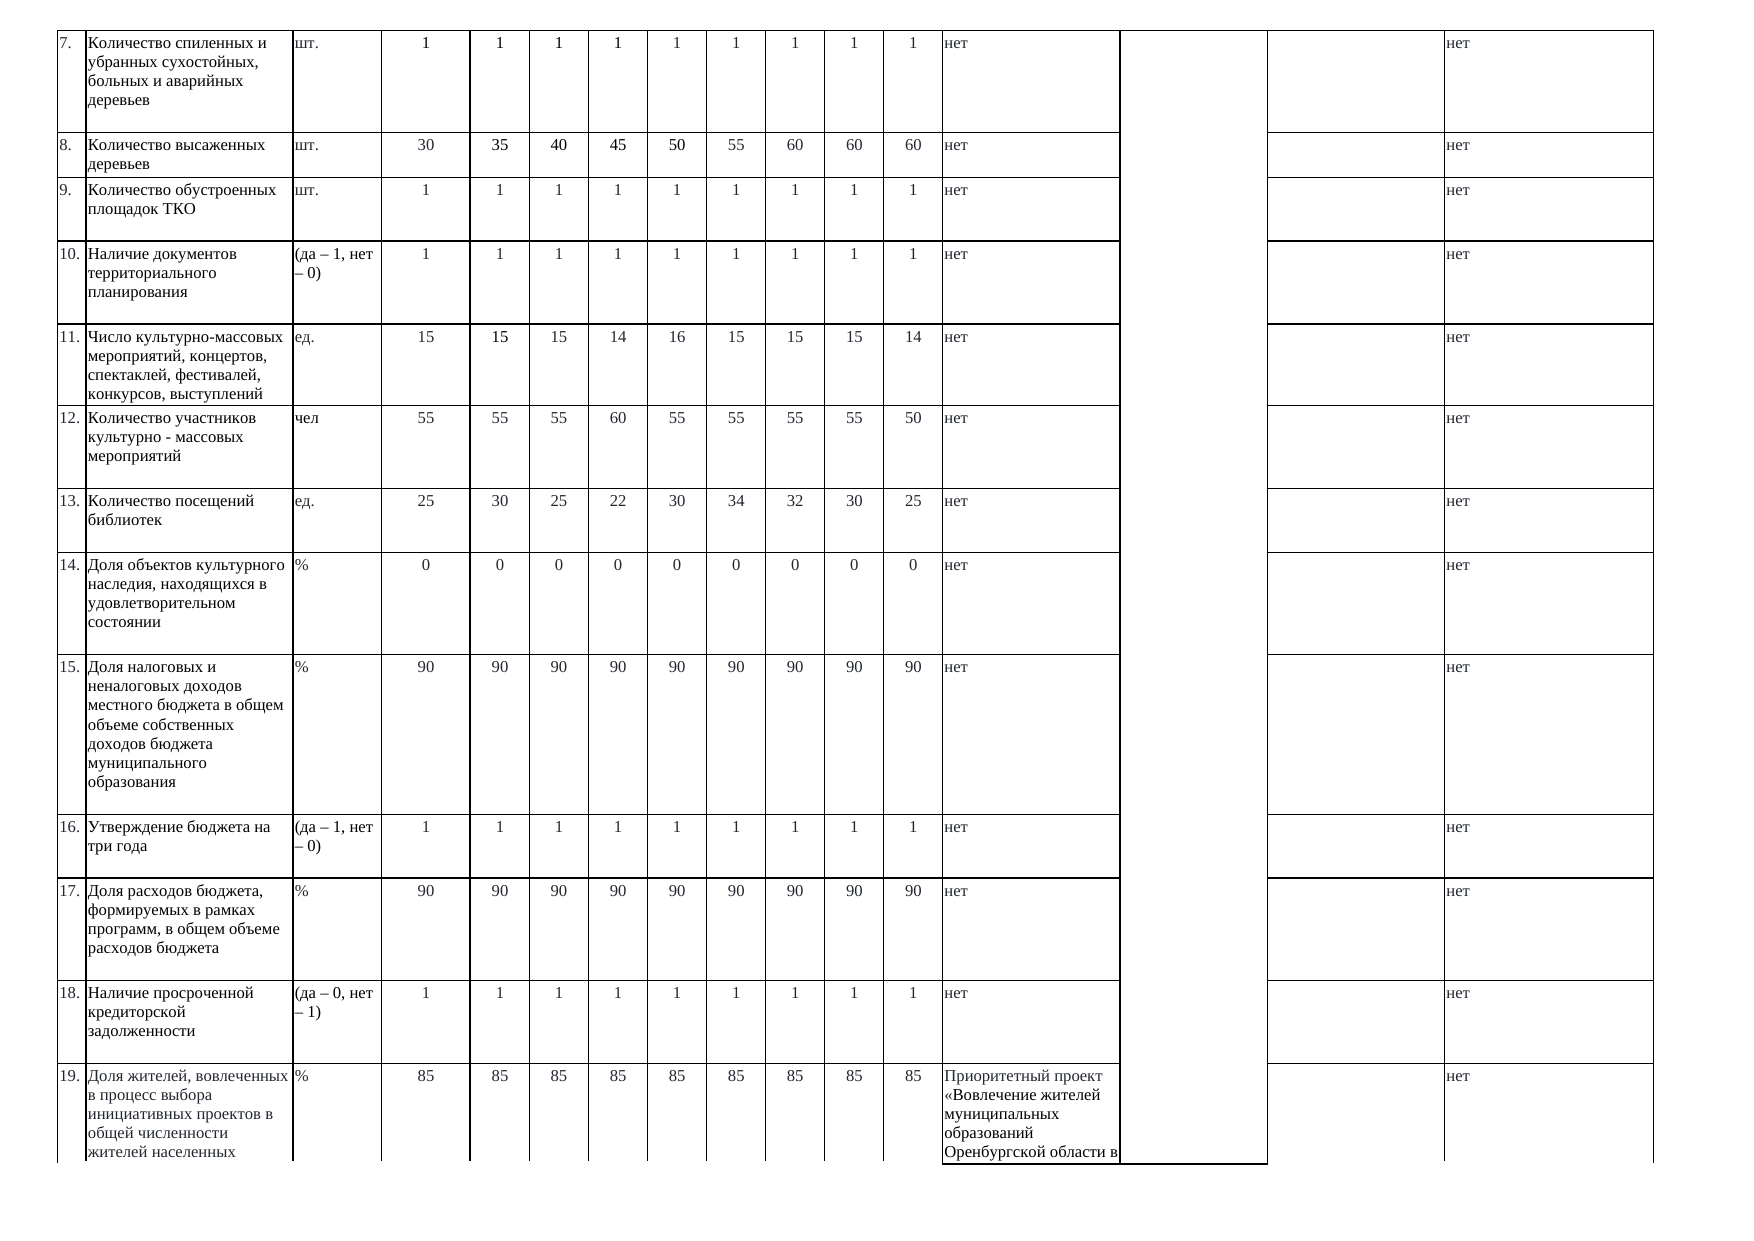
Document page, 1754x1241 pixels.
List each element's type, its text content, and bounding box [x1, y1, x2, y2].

table_cell 60 [766, 133, 824, 176]
table_cell 1 [530, 981, 588, 1062]
table_cell 40 [530, 133, 588, 176]
table_cell 14 [589, 325, 647, 405]
table_cell 1 [884, 815, 942, 877]
table_cell нет [943, 178, 1119, 240]
table_cell 0 [382, 553, 469, 654]
table_cell 0 [530, 553, 588, 654]
table_cell 1 [766, 981, 824, 1062]
table_cell 0 [766, 553, 824, 654]
table_cell 90 [382, 655, 469, 813]
table_cell 60 [884, 133, 942, 176]
table_cell нет [1445, 242, 1653, 323]
table_cell 1 [707, 178, 765, 240]
table_cell 50 [884, 406, 942, 488]
table_cell 1 [382, 815, 469, 877]
table_cell 1 [648, 981, 706, 1062]
table_cell 1 [530, 178, 588, 240]
table_cell 1 [648, 178, 706, 240]
table_cell 0 [648, 553, 706, 654]
table_cell 1 [884, 981, 942, 1062]
table_cell нет [1445, 133, 1653, 176]
table_cell Количество участников культурно - массовых мероприятий [87, 406, 292, 488]
table_cell 55 [471, 406, 529, 488]
table_cell 1 [589, 178, 647, 240]
table_cell 22 [589, 489, 647, 552]
table_cell 90 [471, 879, 529, 979]
table_cell 32 [766, 489, 824, 552]
table_cell 34 [707, 489, 765, 552]
table_cell 55 [530, 406, 588, 488]
table_cell 1 [530, 31, 588, 132]
table_cell нет [1445, 553, 1653, 654]
table_cell 90 [648, 879, 706, 979]
table_cell 60 [589, 406, 647, 488]
table_cell 85 [529, 1064, 588, 1163]
table_cell 60 [825, 133, 883, 176]
table_cell [1268, 879, 1444, 979]
table_cell 1 [530, 242, 588, 323]
table_cell Количество высаженных деревьев [87, 133, 292, 176]
table_cell 45 [589, 133, 647, 176]
table_cell [1268, 553, 1444, 654]
table_cell шт. [294, 133, 381, 176]
table_cell 90 [707, 879, 765, 979]
table_cell % [294, 879, 381, 979]
table_cell 0 [825, 553, 883, 654]
table_cell % [294, 553, 381, 654]
table_cell 1 [471, 242, 529, 323]
table_cell нет [1445, 406, 1653, 488]
table_cell 13. [58, 489, 85, 552]
table_cell 90 [766, 655, 824, 813]
table_cell 25 [530, 489, 588, 552]
table_cell 30 [471, 489, 529, 552]
table_cell 15. [58, 655, 85, 813]
table_cell 1 [382, 981, 469, 1062]
table_cell 1 [766, 178, 824, 240]
table_cell нет [1445, 325, 1653, 405]
table_cell Число культурно-массовых мероприятий, концертов, спектаклей, фестивалей, конкурсов, выступлений [87, 325, 292, 405]
table_cell 90 [471, 655, 529, 813]
table_cell 1 [707, 815, 765, 877]
table_cell 16. [58, 815, 85, 877]
table_cell [1268, 406, 1444, 488]
table_cell 1 [825, 178, 883, 240]
table_cell 12. [58, 406, 85, 488]
table_cell Доля объектов культурного наследия, находящихся в удовлетворительном состоянии [87, 553, 292, 654]
table_cell 15 [382, 325, 469, 405]
table_cell нет [943, 133, 1119, 176]
table_cell 90 [589, 879, 647, 979]
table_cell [86, 1064, 293, 1163]
table_cell 1 [471, 815, 529, 877]
table_cell [1268, 815, 1444, 877]
table_cell чел [294, 406, 381, 488]
table_cell нет [943, 879, 1119, 979]
table_cell 1 [648, 242, 706, 323]
table_cell Доля налоговых и неналоговых доходов местного бюджета в общем объеме собственных доходов бюджета муниципального образования [87, 655, 292, 813]
table_cell 1 [471, 981, 529, 1062]
table_cell 90 [766, 879, 824, 979]
table_cell 11. [58, 325, 85, 405]
table_cell 25 [884, 489, 942, 552]
table_cell 19. [58, 1064, 86, 1163]
table_cell 85 [825, 1064, 883, 1163]
table_cell [1268, 489, 1444, 552]
table_cell 55 [707, 133, 765, 176]
table_cell 1 [382, 242, 469, 323]
table_cell 15 [825, 325, 883, 405]
table_cell 85 [647, 1064, 706, 1163]
table_cell нет [1445, 31, 1653, 132]
table_cell 14. [58, 553, 85, 654]
table_cell ед. [294, 489, 381, 552]
table_cell 85 [884, 1064, 942, 1163]
table_cell 90 [648, 655, 706, 813]
table_cell 0 [471, 553, 529, 654]
table_cell нет [943, 31, 1119, 132]
table_cell 1 [825, 31, 883, 132]
table_cell [1268, 1064, 1444, 1163]
table_cell [1268, 178, 1444, 240]
table_cell (да – 1, нет – 0) [294, 815, 381, 877]
table_cell 0 [884, 553, 942, 654]
table_cell 1 [382, 178, 469, 240]
table_cell нет [1445, 879, 1653, 979]
table_cell 25 [382, 489, 469, 552]
table_cell 1 [471, 31, 529, 132]
table_cell (да – 0, нет – 1) [294, 981, 381, 1062]
table_cell нет [943, 406, 1119, 488]
table_cell 0 [707, 553, 765, 654]
table_cell нет [1445, 489, 1653, 552]
table_cell [1268, 655, 1444, 813]
table_cell 1 [648, 815, 706, 877]
table_cell [1268, 242, 1444, 323]
table_cell нет [943, 242, 1119, 323]
table_cell [1268, 981, 1444, 1062]
table_cell 18. [58, 981, 85, 1062]
table_cell % [294, 655, 381, 813]
table_cell 15 [707, 325, 765, 405]
table_cell (да – 1, нет – 0) [294, 242, 381, 323]
table_cell 1 [530, 815, 588, 877]
table_cell 7. [58, 31, 85, 132]
table_cell 1 [589, 815, 647, 877]
table_cell 90 [589, 655, 647, 813]
table_cell 15 [530, 325, 588, 405]
table_cell Утверждение бюджета на три года [87, 815, 292, 877]
table_cell 90 [707, 655, 765, 813]
table_cell 90 [825, 655, 883, 813]
table_cell [1268, 325, 1444, 405]
table_cell нет [943, 553, 1119, 654]
table_cell Количество обустроенных площадок ТКО [87, 178, 292, 240]
table_cell 55 [766, 406, 824, 488]
table_cell 1 [884, 178, 942, 240]
table_cell 85 [381, 1064, 470, 1163]
table_cell 16 [648, 325, 706, 405]
table_cell нет [1445, 655, 1653, 813]
table_cell шт. [294, 178, 381, 240]
table_cell 55 [648, 406, 706, 488]
table_cell 90 [884, 655, 942, 813]
table_cell Количество спиленных и убранных сухостойных, больных и аварийных деревьев [87, 31, 292, 132]
table_cell нет [1445, 981, 1653, 1062]
table_cell 30 [825, 489, 883, 552]
table_cell 15 [471, 325, 529, 405]
table_cell 85 [588, 1064, 647, 1163]
table_cell 1 [825, 981, 883, 1062]
table_cell шт. [294, 31, 381, 132]
table_cell ед. [294, 325, 381, 405]
table_cell Доля расходов бюджета, формируемых в рамках программ, в общем объеме расходов бюджета [87, 879, 292, 979]
table_cell % [293, 1064, 381, 1163]
table_cell 90 [530, 655, 588, 813]
table_cell 8. [58, 133, 85, 176]
table_cell 90 [884, 879, 942, 979]
table_cell 1 [825, 242, 883, 323]
table_cell 1 [589, 242, 647, 323]
table_cell Наличие просроченной кредиторской задолженности [87, 981, 292, 1062]
table_cell 90 [530, 879, 588, 979]
table_cell [1268, 133, 1444, 176]
table_cell 1 [766, 242, 824, 323]
table_cell 1 [589, 981, 647, 1062]
table_cell 85 [470, 1064, 529, 1163]
table_cell нет [1445, 178, 1653, 240]
table_cell 90 [382, 879, 469, 979]
table_cell 9. [58, 178, 85, 240]
table_cell 1 [382, 31, 469, 132]
table_cell нет [943, 325, 1119, 405]
table_cell 1 [825, 815, 883, 877]
table_cell нет [943, 655, 1119, 813]
table_cell нет [943, 815, 1119, 877]
table_cell 1 [648, 31, 706, 132]
table_cell 1 [884, 242, 942, 323]
table_cell нет [1445, 815, 1653, 877]
table_cell 55 [825, 406, 883, 488]
table_cell 30 [382, 133, 469, 176]
table_cell 14 [884, 325, 942, 405]
table_cell 1 [589, 31, 647, 132]
table_cell Наличие документов территориального планирования [87, 242, 292, 323]
table_cell [1268, 31, 1444, 132]
table_cell 1 [707, 31, 765, 132]
table_cell 90 [825, 879, 883, 979]
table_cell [943, 1064, 1119, 1163]
table_cell нет [1445, 1064, 1653, 1163]
table_cell 1 [471, 178, 529, 240]
table_cell 0 [589, 553, 647, 654]
table_cell 85 [706, 1064, 765, 1163]
table_cell нет [943, 981, 1119, 1062]
table_cell нет [943, 489, 1119, 552]
table_cell 15 [766, 325, 824, 405]
table_cell 10. [58, 242, 85, 323]
table_cell 30 [648, 489, 706, 552]
table_cell 17. [58, 879, 85, 979]
table_cell 55 [382, 406, 469, 488]
table_cell 1 [884, 31, 942, 132]
table_cell 55 [707, 406, 765, 488]
table_cell 35 [471, 133, 529, 176]
table_cell 1 [707, 981, 765, 1062]
table_cell Количество посещений библиотек [87, 489, 292, 552]
table_cell 1 [707, 242, 765, 323]
table_cell 85 [765, 1064, 824, 1163]
table_cell 1 [766, 815, 824, 877]
table_cell 50 [648, 133, 706, 176]
table_cell 1 [766, 31, 824, 132]
